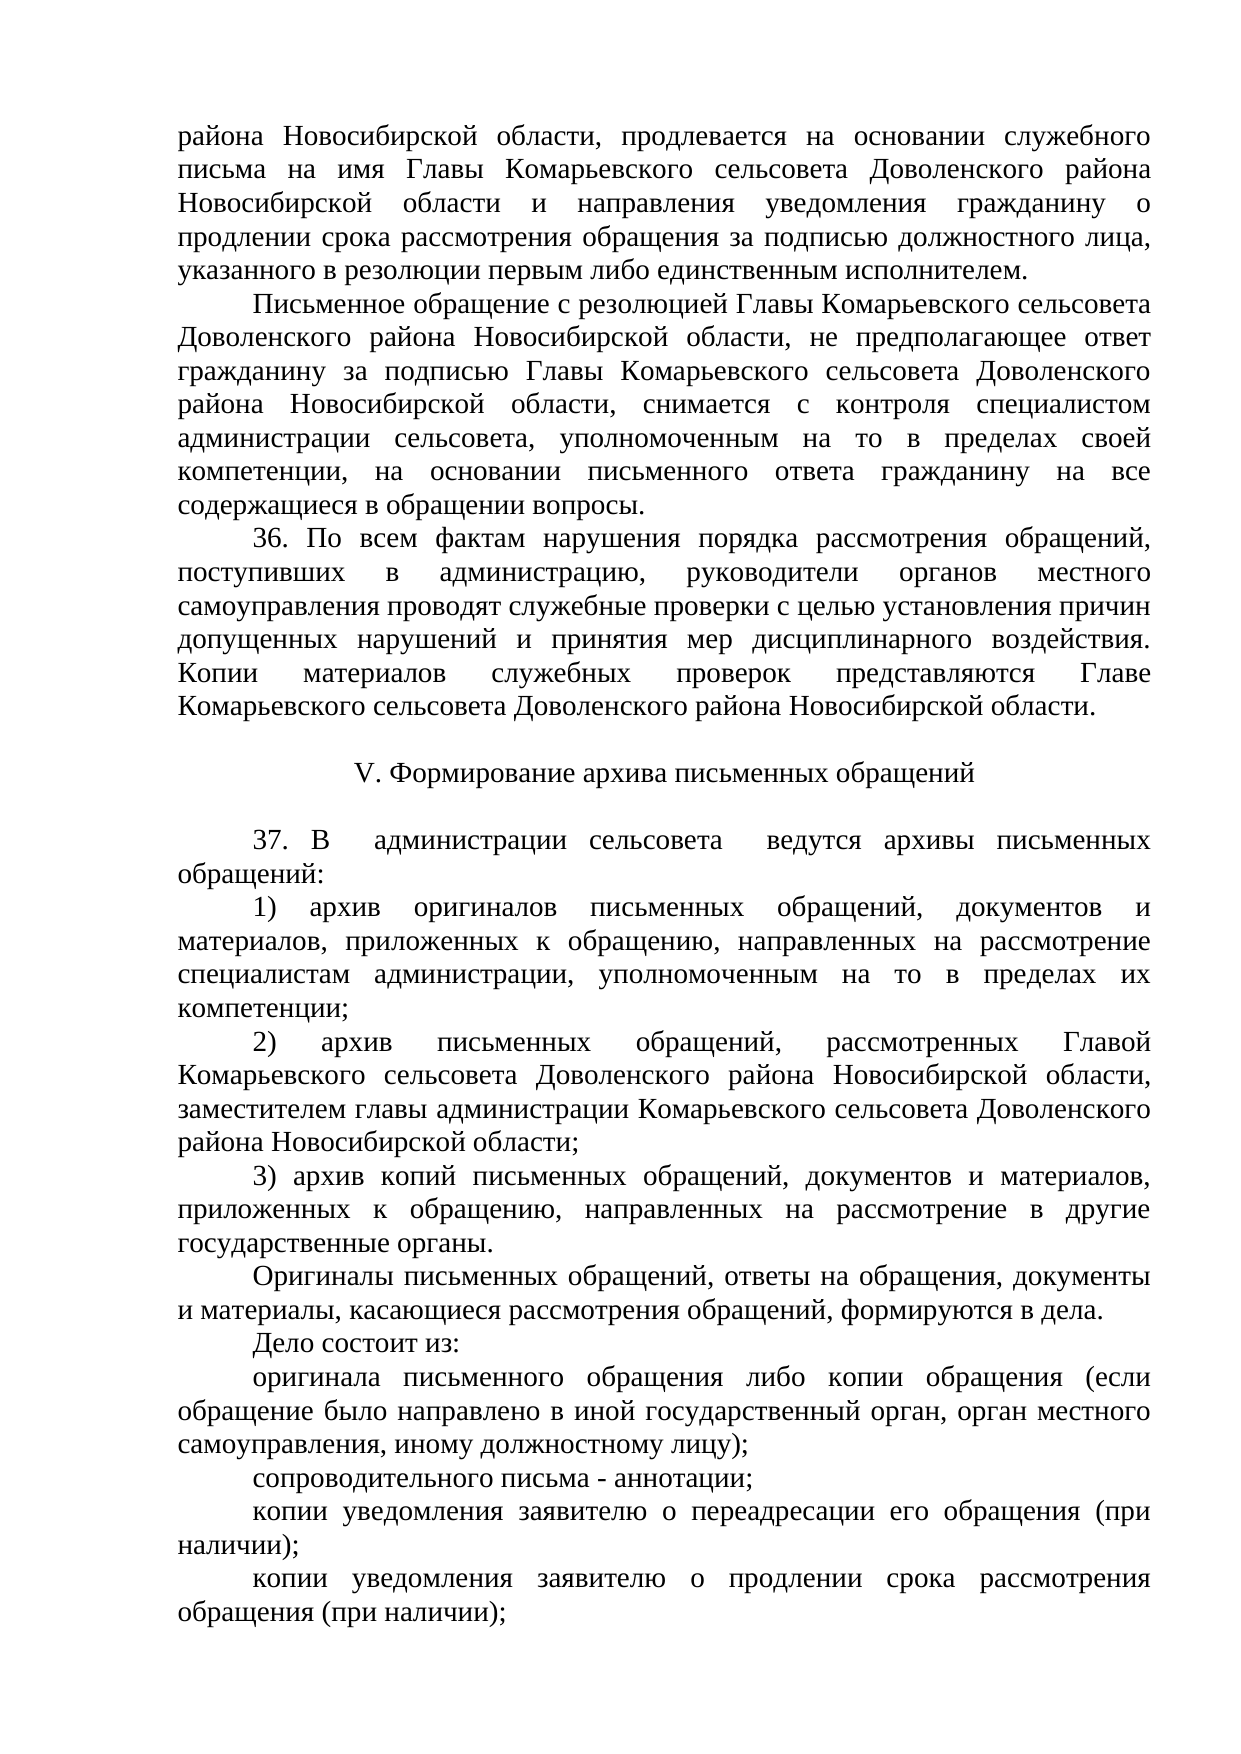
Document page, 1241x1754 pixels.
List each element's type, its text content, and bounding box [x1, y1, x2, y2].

text V. Формирование архива письменных обращений [177, 755, 1152, 789]
text 2) архив письменных обращений, рассмотренных Главой Комарьевского сельсовета Доволенского района Новосибирской области, заместителем главы администрации Комарьевского сельсовета Доволенского района Новосибирской области; [177, 1024, 1152, 1158]
text Оригиналы письменных обращений, ответы на обращения, документы и материалы, касающиеся рассмотрения обращений, формируются в дела. [177, 1258, 1152, 1326]
text Письменное обращение с резолюцией Главы Комарьевского сельсовета Доволенского района Новосибирской области, не предполагающее ответ гражданину за подписью Главы Комарьевского сельсовета Доволенского района Новосибирской области, снимается с контроля специалистом администрации сельсовета, уполномоченным на то в пределах своей компетенции, на основании письменного ответа гражданину на все содержащиеся в обращении вопросы. [177, 286, 1152, 521]
text копии уведомления заявителю о переадресации его обращения (при наличии); [177, 1493, 1152, 1560]
text сопроводительного письма - аннотации; [177, 1460, 1152, 1493]
text 3) архив копий письменных обращений, документов и материалов, приложенных к обращению, направленных на рассмотрение в другие государственные органы. [177, 1158, 1152, 1258]
text 1) архив оригиналов письменных обращений, документов и материалов, приложенных к обращению, направленных на рассмотрение специалистам администрации, уполномоченным на то в пределах их компетенции; [177, 889, 1152, 1024]
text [177, 118, 1152, 286]
text копии уведомления заявителю о продлении срока рассмотрения обращения (при наличии); [177, 1560, 1152, 1627]
text 37. В администрации сельсовета ведутся архивы письменных обращений: [177, 822, 1152, 889]
text Дело состоит из: [177, 1326, 1152, 1359]
text оригинала письменного обращения либо копии обращения (если обращение было направлено в иной государственный орган, орган местного самоуправления, иному должностному лицу); [177, 1359, 1152, 1460]
text 36. По всем фактам нарушения порядка рассмотрения обращений, поступивших в администрацию, руководители органов местного самоуправления проводят служебные проверки с целью установления причин допущенных нарушений и принятия мер дисциплинарного воздействия. Копии материалов служебных проверок представляются Главе Комарьевского сельсовета Доволенского района Новосибирской области. [177, 521, 1152, 722]
